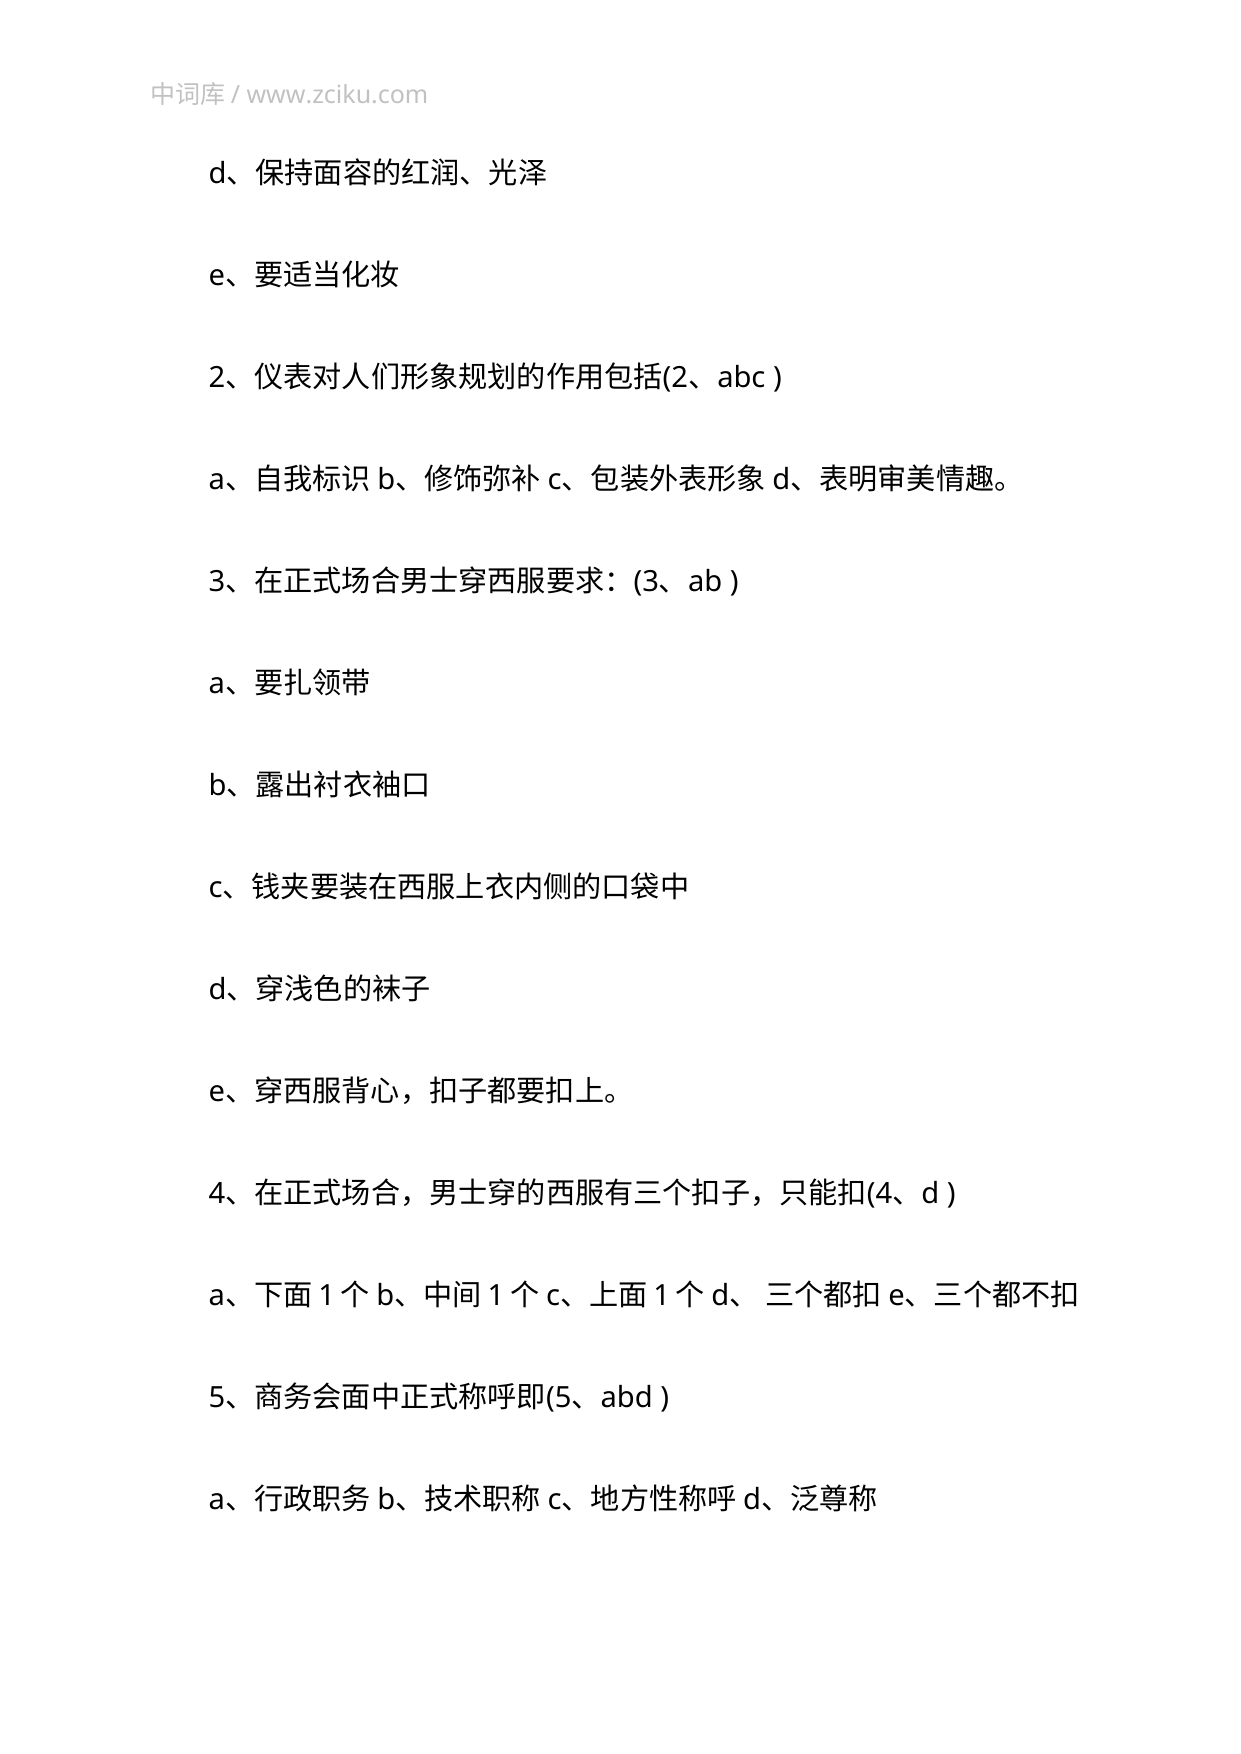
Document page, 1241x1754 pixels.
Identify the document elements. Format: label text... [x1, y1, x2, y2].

text 5、商务会面中正式称呼即(5、abd ) [150, 1374, 1090, 1416]
text a、要扎领带 [150, 660, 1090, 702]
text b、露出衬衣袖口 [150, 762, 1090, 804]
text d、穿浅色的袜子 [150, 966, 1090, 1008]
text 3、在正式场合男士穿西服要求：(3、ab ) [150, 558, 1090, 600]
text e、穿西服背心，扣子都要扣上。 [150, 1068, 1090, 1110]
text 4、在正式场合，男士穿的西服有三个扣子，只能扣(4、d ) [150, 1170, 1090, 1212]
text a、下面1个 b、中间1个 c、上面1个 d、 三个都扣 e、三个都不扣 [150, 1272, 1090, 1314]
text 2、仪表对人们形象规划的作用包括(2、abc ) [150, 354, 1090, 396]
text a、行政职务 b、技术职称 c、地方性称呼 d、泛尊称 [150, 1476, 1090, 1518]
text a、自我标识 b、修饰弥补 c、包装外表形象 d、表明审美情趣。 [150, 456, 1090, 498]
text c、钱夹要装在西服上衣内侧的口袋中 [150, 864, 1090, 906]
text d、保持面容的红润、光泽 [150, 150, 1090, 192]
text e、要适当化妆 [150, 252, 1090, 294]
